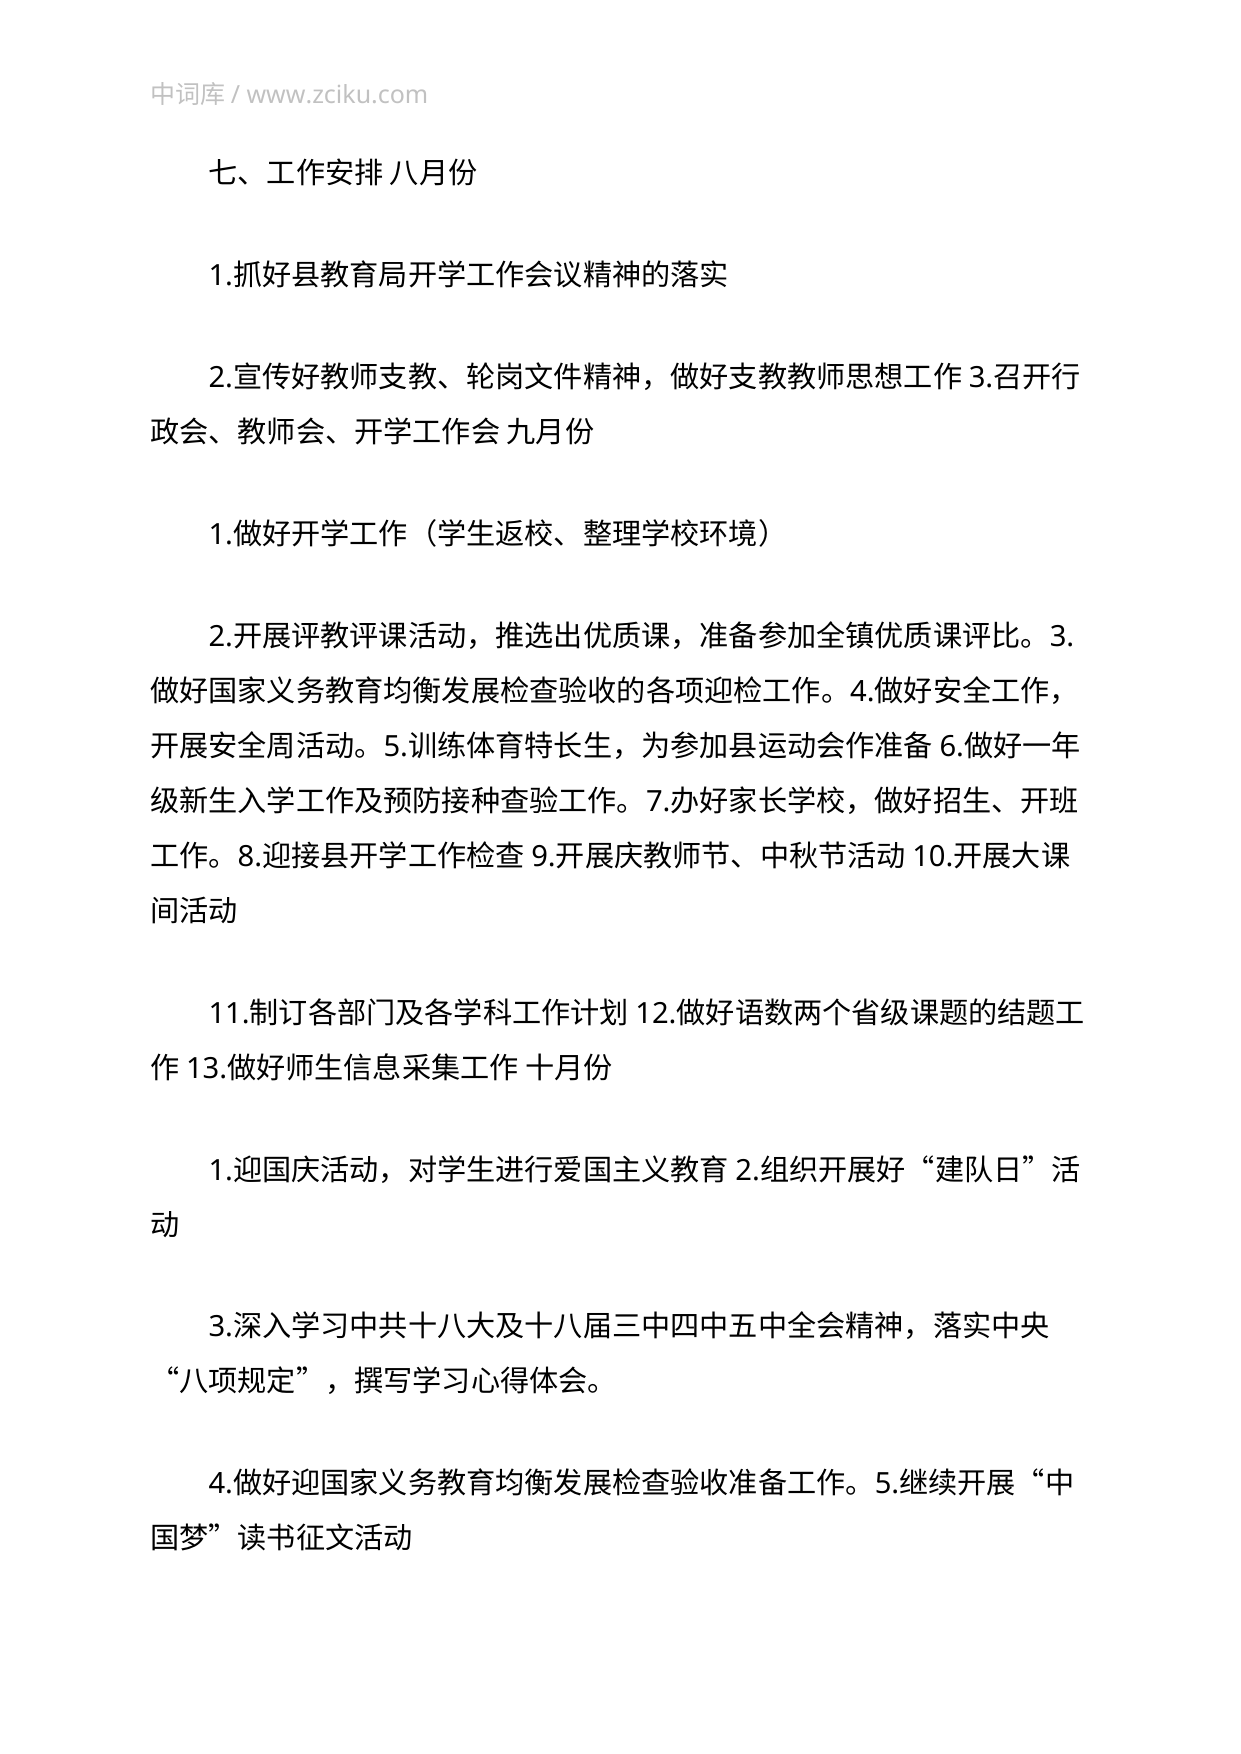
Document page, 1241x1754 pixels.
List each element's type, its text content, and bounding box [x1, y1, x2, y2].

text 2.开展评教评课活动，推选出优质课，准备参加全镇优质课评比。3.做好国家义务教育均衡发展检查验收的各项迎检工作。4.做好安全工作，开展安全周活动。5.训练体育特长生，为参加县运动会作准备 6.做好一年级新生入学工作及预防接种查验工作。7.办好家长学校，做好招生、开班工作。8.迎接县开学工作检查 9.开展庆教师节、中秋节活动 10.开展大课间活动 [150, 612, 1090, 930]
text 4.做好迎国家义务教育均衡发展检查验收准备工作。5.继续开展“中国梦”读书征文活动 [150, 1460, 1090, 1557]
text 11.制订各部门及各学科工作计划 12.做好语数两个省级课题的结题工作 13.做好师生信息采集工作 十月份 [150, 989, 1090, 1087]
text 七、工作安排 八月份 [150, 150, 1090, 192]
text 1.迎国庆活动，对学生进行爱国主义教育 2.组织开展好“建队日”活动 [150, 1146, 1090, 1243]
text 3.深入学习中共十八大及十八届三中四中五中全会精神，落实中央“八项规定”，撰写学习心得体会。 [150, 1303, 1090, 1400]
text 1.做好开学工作（学生返校、整理学校环境） [150, 511, 1090, 553]
text 1.抓好县教育局开学工作会议精神的落实 [150, 252, 1090, 294]
text 2.宣传好教师支教、轮岗文件精神，做好支教教师思想工作 3.召开行政会、教师会、开学工作会 九月份 [150, 354, 1090, 451]
